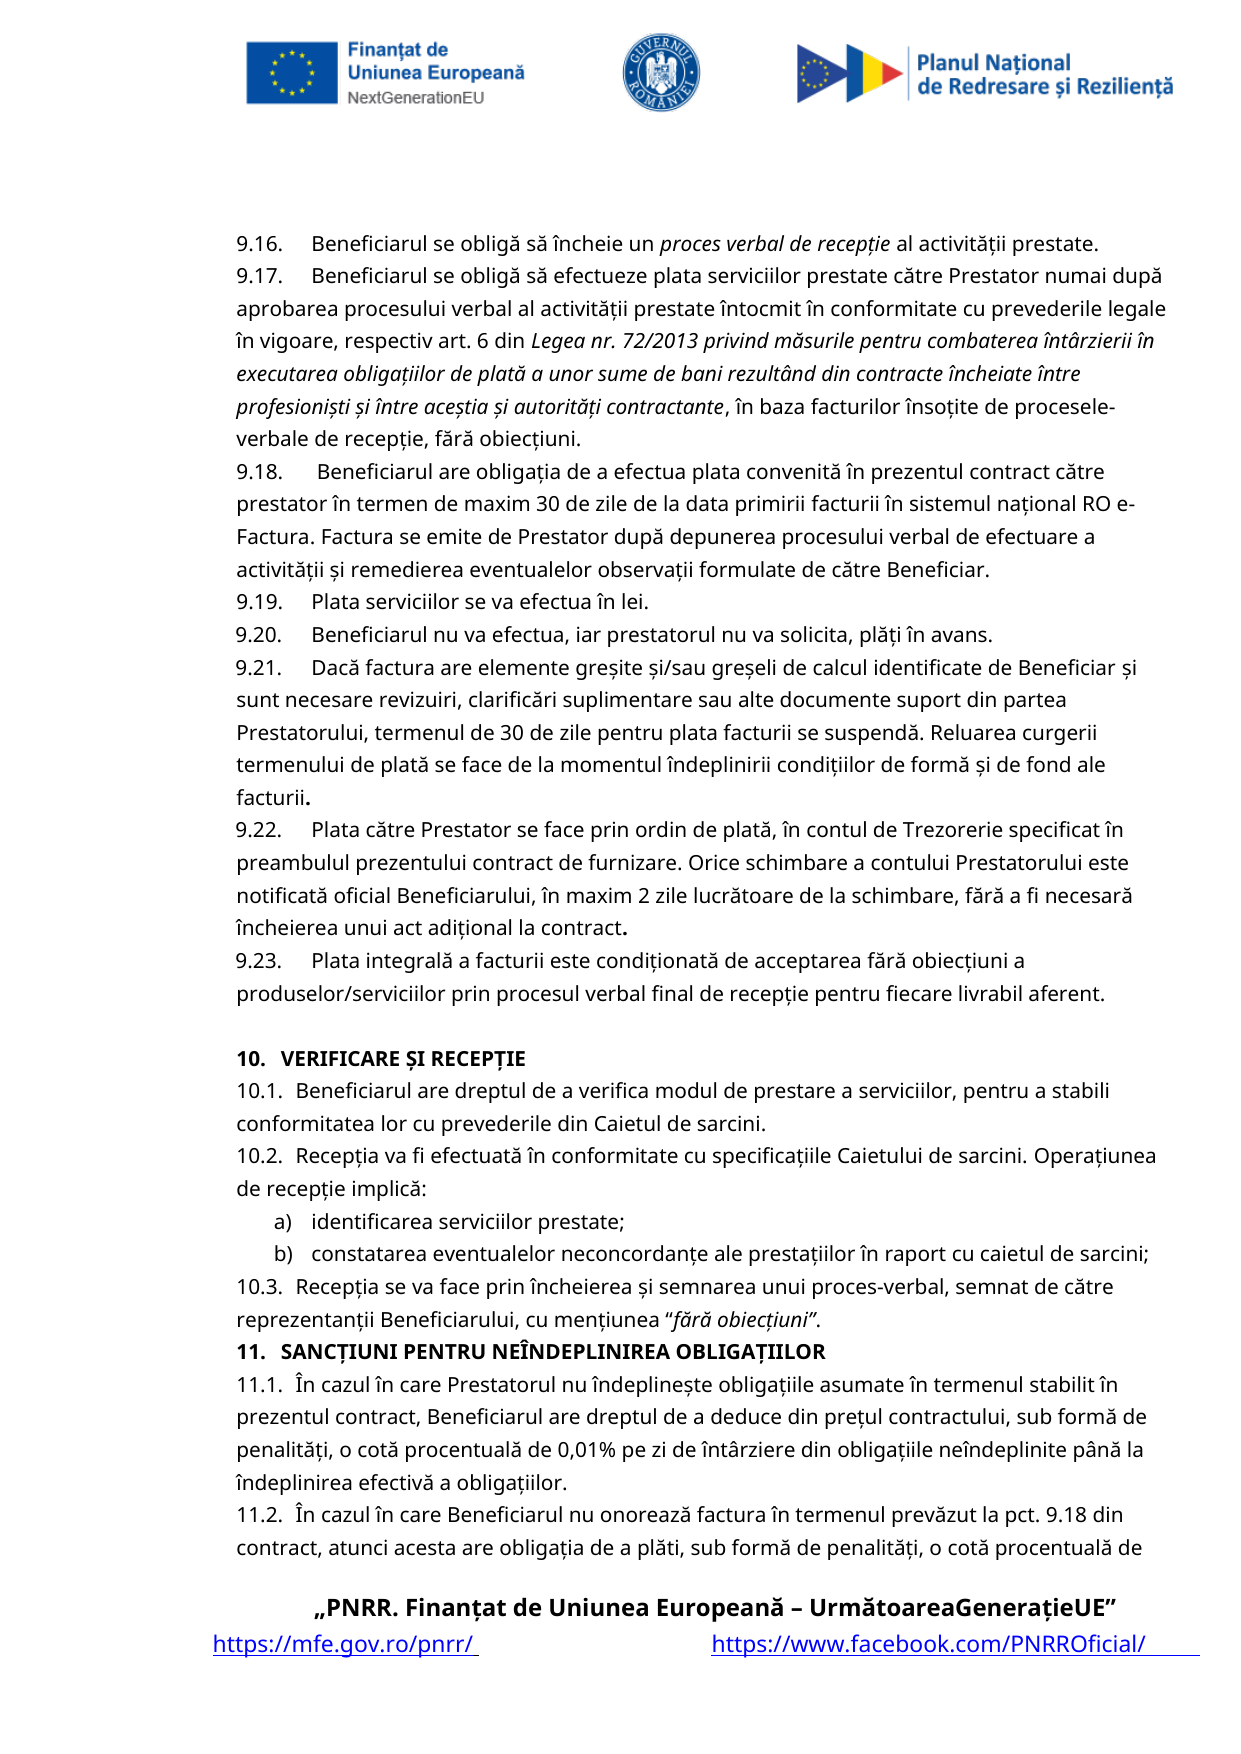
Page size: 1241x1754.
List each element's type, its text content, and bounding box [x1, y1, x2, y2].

list În cazul în care Prestatorul nu îndeplinește obligațiile asumate în termenul stabilit în prezentul contract, Beneficiarul are dreptul de a deduce din prețul contractului, sub formă de penalități, o cotă procentuală de 0,01% pe zi de întârziere din obligațiile neîndeplinite până la îndeplinirea efectivă a obligațiilor. [236, 1370, 1181, 1496]
list Beneficiarul se obligă să încheie un proces verbal de recepție al activității prestate. [236, 229, 1181, 257]
list Dacă factura are elemente greșite și/sau greșeli de calcul identificate de Beneficiar și sunt necesare revizuiri, clarificări suplimentare sau alte documente suport din partea Prestatorului, termenul de 30 de zile pentru plata facturii se suspendă. Reluarea curgerii termenului de plată se face de la momentul îndeplinirii condițiilor de formă și de fond ale facturii. [235, 653, 1181, 811]
list Plata serviciilor se va efectua în lei. [236, 587, 1181, 616]
list constatarea eventualelor neconcordanțe ale prestațiilor în raport cu caietul de sarcini; [274, 1239, 1181, 1268]
list Recepția va fi efectuată în conformitate cu specificațiile Caietului de sarcini. Operațiunea de recepție implică: [236, 1142, 1181, 1203]
list Recepția se va face prin încheierea și semnarea unui proces-verbal, semnat de către reprezentanții Beneficiarului, cu mențiunea “fără obiecțiuni”. [236, 1272, 1181, 1333]
picture [236, 29, 1182, 116]
list identificarea serviciilor prestate; [274, 1207, 1181, 1235]
list Beneficiarul are obligația de a efectua plata convenită în prezentul contract către prestator în termen de maxim 30 de zile de la data primirii facturii în sistemul național RO e-Factura. Factura se emite de Prestator după depunerea procesului verbal de efectuare a activității și remedierea eventualelor observații formulate de către Beneficiar. [236, 457, 1181, 583]
list Beneficiarul se obligă să efectueze plata serviciilor prestate către Prestator numai după aprobarea procesului verbal al activității prestate întocmit în conformitate cu prevederile legale în vigoare, respectiv art. 6 din Legea nr. 72/2013 privind măsurile pentru combaterea întârzierii în executarea obligațiilor de plată a unor sume de bani rezultând din contracte încheiate între profesioniști și între aceștia și autorități contractante, în baza facturilor însoțite de procesele-verbale de recepție, fără obiecțiuni. [236, 261, 1181, 453]
list Beneficiarul nu va efectua, iar prestatorul nu va solicita, plăți în avans. [235, 620, 1181, 648]
list VERIFICARE ȘI RECEPȚIE [236, 1044, 1181, 1072]
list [236, 1500, 1181, 1561]
list Plata integrală a facturii este condiționată de acceptarea fără obiecțiuni a produselor/serviciilor prin procesul verbal final de recepție pentru fiecare livrabil aferent. [235, 946, 1181, 1007]
list Beneficiarul are dreptul de a verifica modul de prestare a serviciilor, pentru a stabili conformitatea lor cu prevederile din Caietul de sarcini. [236, 1076, 1181, 1137]
list Plata către Prestator se face prin ordin de plată, în contul de Trezorerie specificat în preambulul prezentului contract de furnizare. Orice schimbare a contului Prestatorului este notificată oficial Beneficiarului, în maxim 2 zile lucrătoare de la schimbare, fără a fi necesară încheierea unui act adițional la contract. [235, 816, 1181, 942]
list SANCȚIUNI PENTRU NEÎNDEPLINIREA OBLIGAȚIILOR [236, 1337, 1181, 1366]
